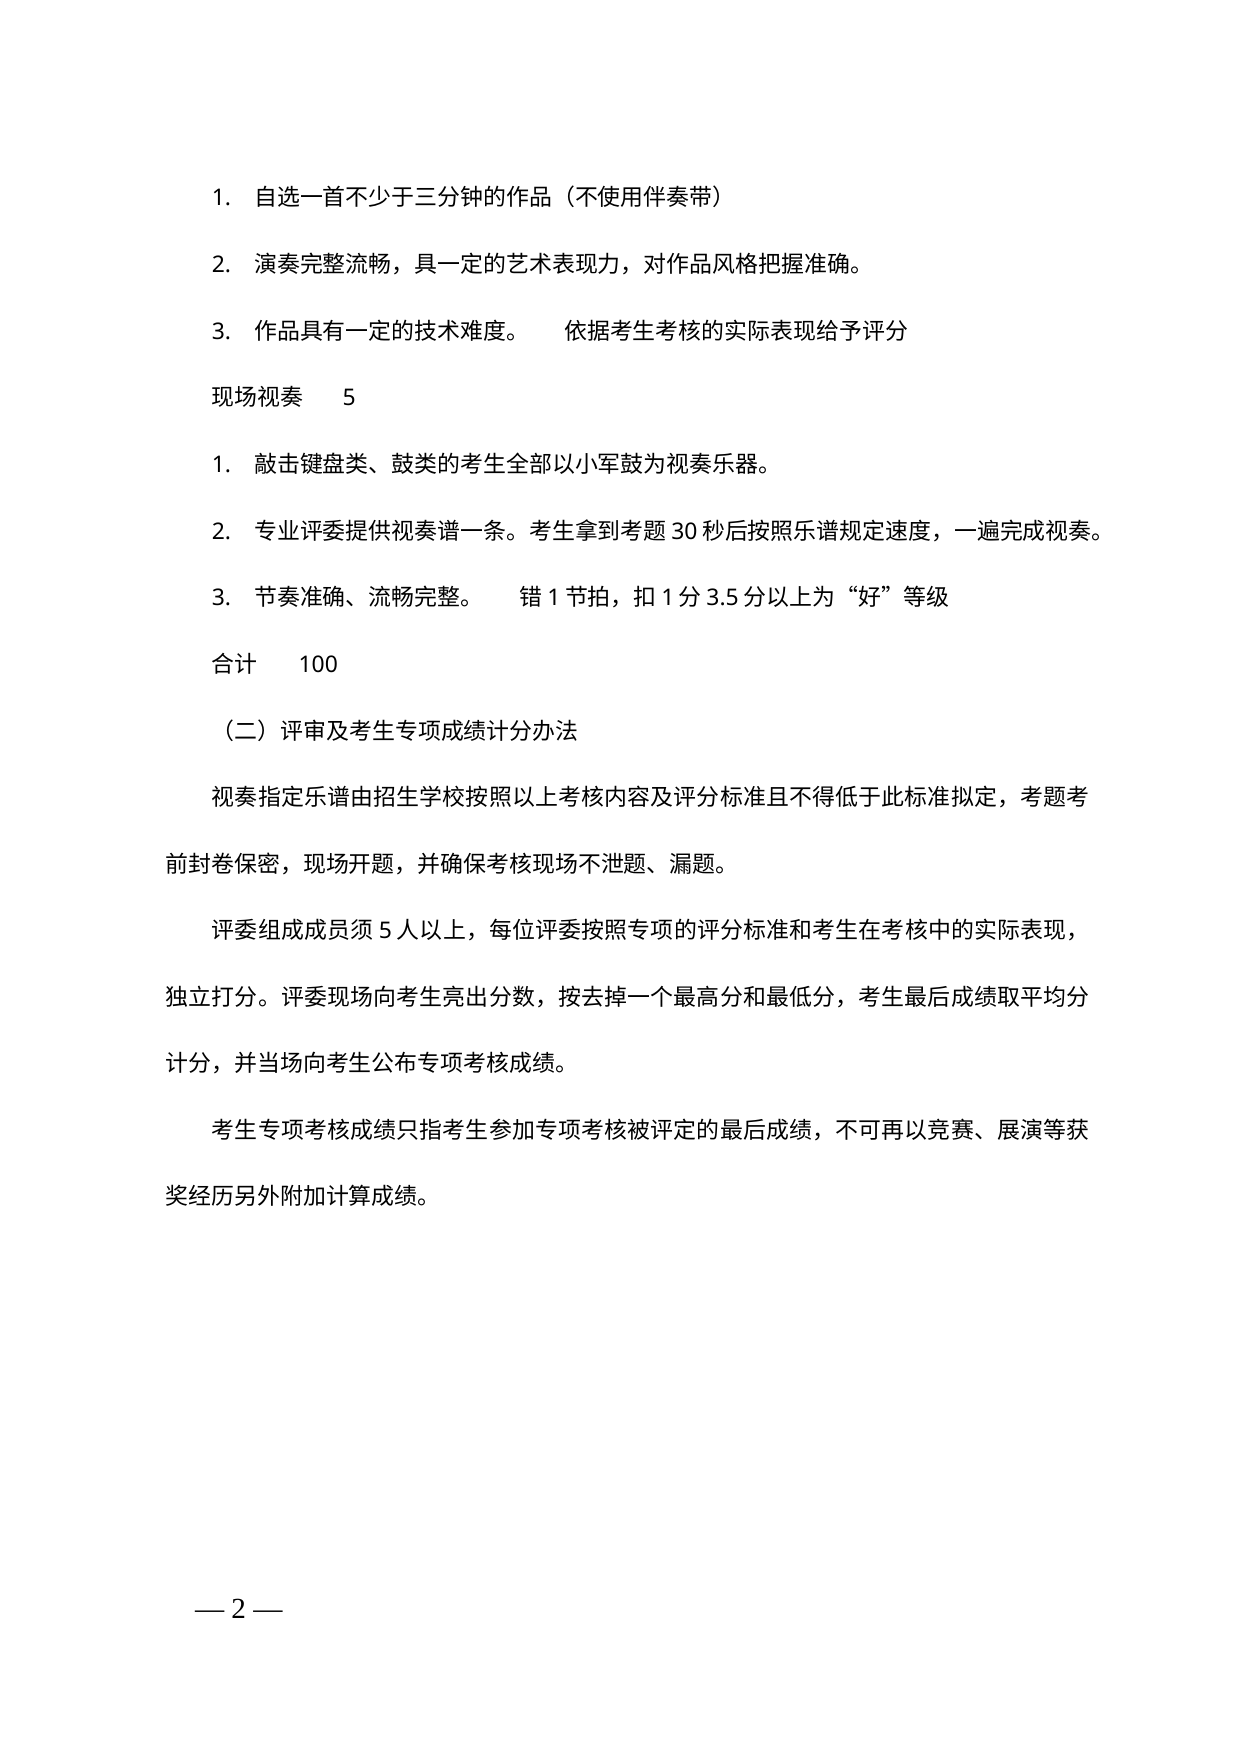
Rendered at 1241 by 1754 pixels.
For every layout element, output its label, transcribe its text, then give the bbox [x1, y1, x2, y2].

text 3. 节奏准确、流畅完整。 错1节拍，扣1分3.5分以上为“好”等级 [165, 579, 1092, 613]
text 1. 自选一首不少于三分钟的作品（不使用伴奏带） [165, 179, 1092, 213]
text 2. 演奏完整流畅，具一定的艺术表现力，对作品风格把握准确。 [165, 246, 1092, 279]
text 视奏指定乐谱由招生学校按照以上考核内容及评分标准且不得低于此标准拟定，考题考前封卷保密，现场开题，并确保考核现场不泄题、漏题。 [165, 779, 1092, 879]
text 合计 100 [165, 646, 1092, 679]
text （二）评审及考生专项成绩计分办法 [165, 713, 1092, 746]
text 2. 专业评委提供视奏谱一条。考生拿到考题30秒后按照乐谱规定速度，一遍完成视奏。 [165, 513, 1092, 546]
text 评委组成成员须5人以上，每位评委按照专项的评分标准和考生在考核中的实际表现，独立打分。评委现场向考生亮出分数，按去掉一个最高分和最低分，考生最后成绩取平均分计分，并当场向考生公布专项考核成绩。 [165, 912, 1092, 1078]
text 3. 作品具有一定的技术难度。 依据考生考核的实际表现给予评分 [165, 313, 1092, 346]
text 现场视奏 5 [165, 379, 1092, 413]
text 1. 敲击键盘类、鼓类的考生全部以小军鼓为视奏乐器。 [165, 446, 1092, 479]
text 考生专项考核成绩只指考生参加专项考核被评定的最后成绩，不可再以竞赛、展演等获奖经历另外附加计算成绩。 [165, 1111, 1092, 1211]
